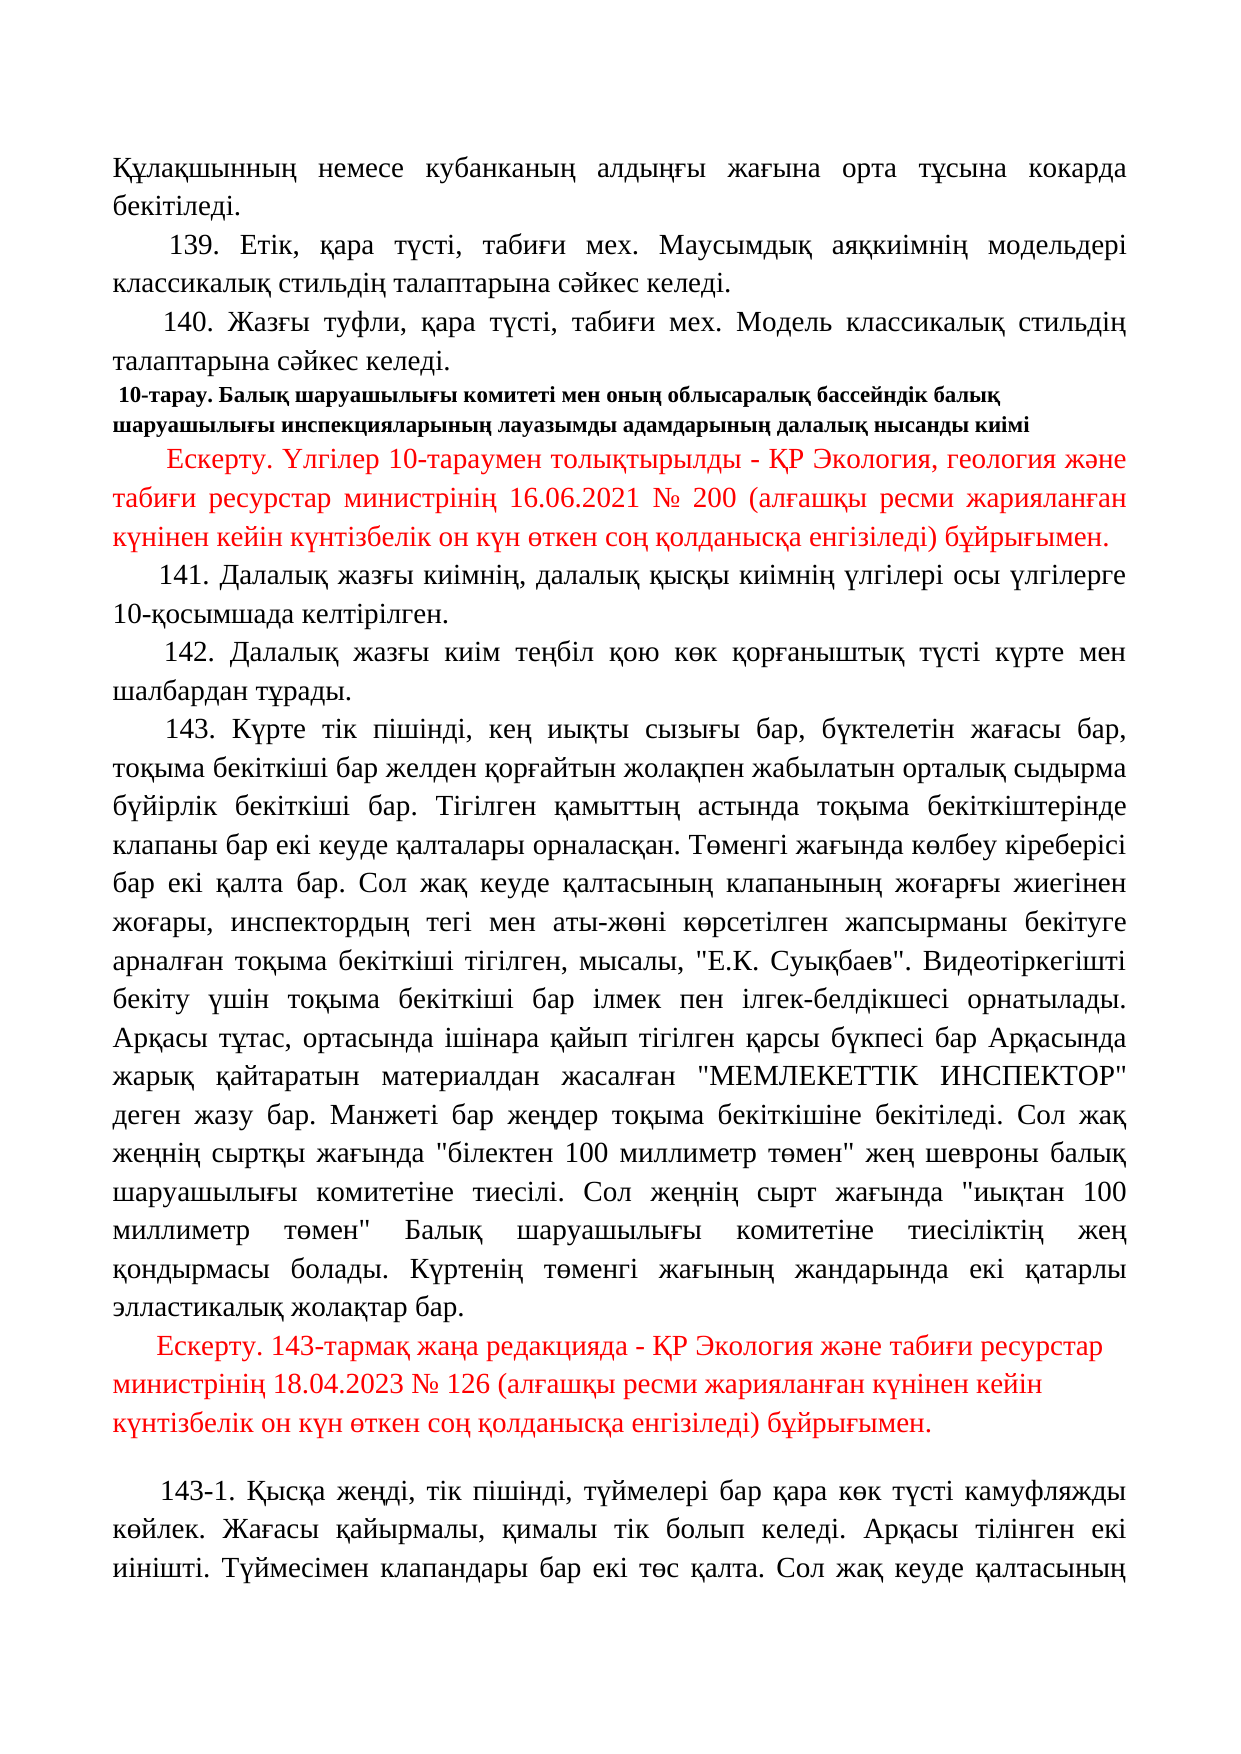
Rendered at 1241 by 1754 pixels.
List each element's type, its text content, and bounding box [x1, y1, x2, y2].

text Ескерту. 143-тармақ жаңа редакцияда - ҚР Экология және табиғи ресурстар министрінің 18.04.2023 № 126 (алғашқы ресми жарияланған күнінен кейін күнтізбелік он күн өткен соң қолданысқа енгізіледі) бұйрығымен. [112, 1328, 1128, 1469]
text 142. Далалық жазғы киім теңбіл қою көк қорғаныштық түсті күрте мен шалбардан тұрады. [112, 634, 1128, 706]
text 143. Күрте тік пішінді, кең иықты сызығы бар, бүктелетін жағасы бар, тоқыма бекіткіші бар желден қорғайтын жолақпен жабылатын орталық сыдырма бүйірлік бекіткіші бар. Тігілген қамыттың астында тоқыма бекіткіштерінде клапаны бар екі кеуде қалталары орналасқан. Төменгі жағында көлбеу кіреберісі бар екі қалта бар. Сол жақ кеуде қалтасының клапанының жоғарғы жиегінен жоғары, инспектордың тегі мен аты-жөні көрсетілген жапсырманы бекітуге арналған тоқыма бекіткіші тігілген, мысалы, "Е.К. Суықбаев". Видеотіркегішті бекіту үшін тоқыма бекіткіші бар ілмек пен ілгек-белдікшесі орнатылады. Арқасы тұтас, ортасында ішінара қайып тігілген қарсы бүкпесі бар Арқасында жарық қайтаратын материалдан жасалған "МЕМЛЕКЕТТІК ИНСПЕКТОР" деген жазу бар. Манжеті бар жеңдер тоқыма бекіткішіне бекітіледі. Сол жақ жеңнің сыртқы жағында "білектен 100 миллиметр төмен" жең шевроны балық шаруашылығы комитетіне тиесілі. Сол жеңнің сырт жағында "иықтан 100 миллиметр төмен" Балық шаруашылығы комитетіне тиесіліктің жең қондырмасы болады. Күртенің төменгі жағының жандарында екі қатарлы элластикалық жолақтар бар. [112, 711, 1128, 1323]
text Ескерту. Үлгілер 10-тараумен толықтырылды - ҚР Экология, геология және табиғи ресурстар министрінің 16.06.2021 № 200 (алғашқы ресми жарияланған күнінен кейін күнтізбелік он күн өткен соң қолданысқа енгізіледі) бұйрығымен. [112, 442, 1128, 552]
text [112, 1473, 1128, 1583]
text 140. Жазғы туфли, қара түсті, табиғи мех. Модель классикалық стильдің талаптарына сәйкес келеді. [112, 304, 1128, 376]
text 10-тарау. Балық шаруашылығы комитеті мен оның облысаралық бассейндік балық шаруашылығы инспекцияларының лауазымды адамдарының далалық нысанды киімі [112, 381, 1128, 438]
text 139. Етік, қара түсті, табиғи мех. Маусымдық аяқкиімнің модельдері классикалық стильдің талаптарына сәйкес келеді. [112, 227, 1128, 299]
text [112, 150, 1128, 222]
text 141. Далалық жазғы киімнің, далалық қысқы киімнің үлгілері осы үлгілерге 10-қосымшада келтірілген. [112, 557, 1128, 629]
